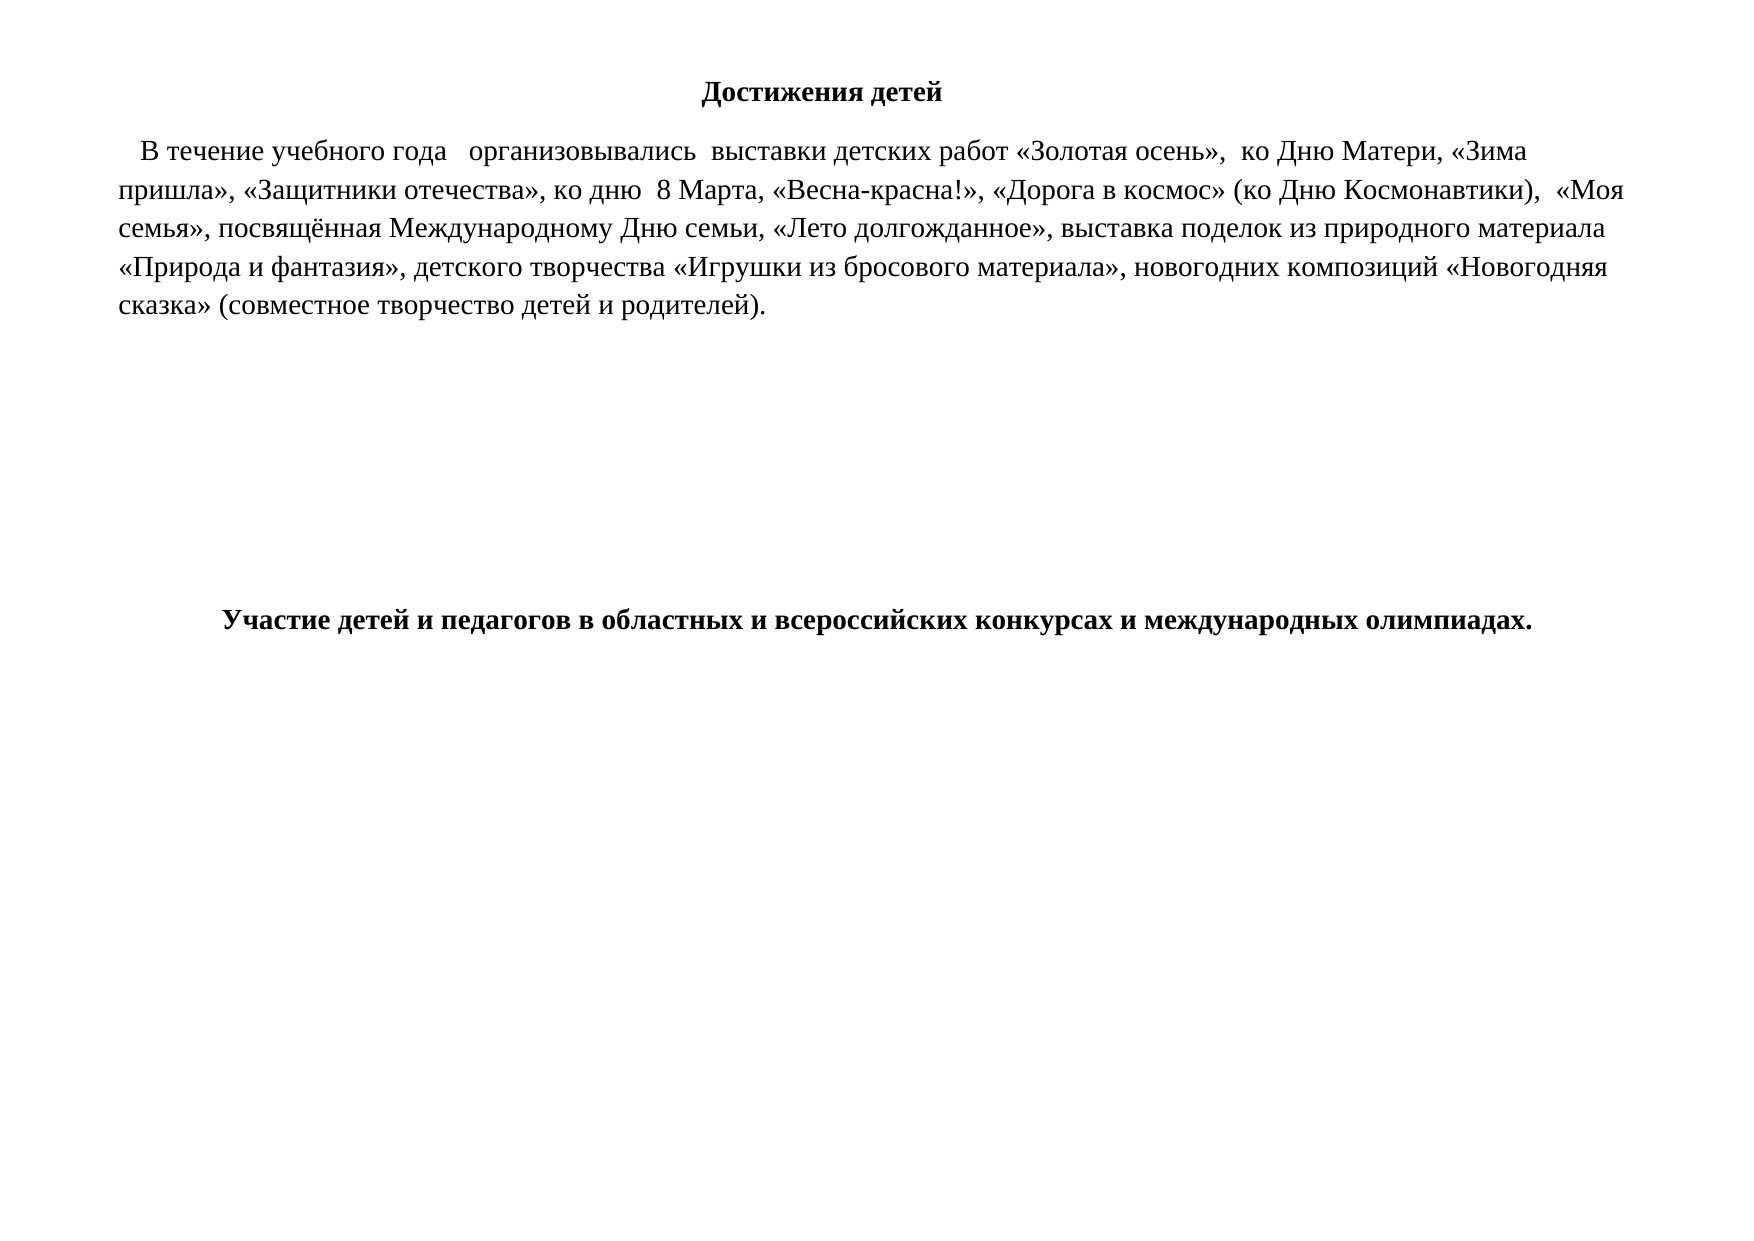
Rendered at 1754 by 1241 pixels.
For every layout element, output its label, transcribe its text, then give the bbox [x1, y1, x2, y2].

text Участие детей и педагогов в областных и всероссийских конкурсах и международных олимпиадах. [118, 602, 1636, 635]
text Достижения детей [118, 74, 1636, 107]
text В течение учебного года организовывались выставки детских работ «Золотая осень», ко Дню Матери, «Зима пришла», «Защитники отечества», ко дню 8 Марта, «Весна-красна!», «Дорога в космос» (ко Дню Космонавтики), «Моя семья», посвящённая Международному Дню семьи, «Лето долгожданное», выставка поделок из природного материала «Природа и фантазия», детского творчества «Игрушки из бросового материала», новогодних композиций «Новогодняя сказка» (совместное творчество детей и родителей). [118, 133, 1636, 321]
